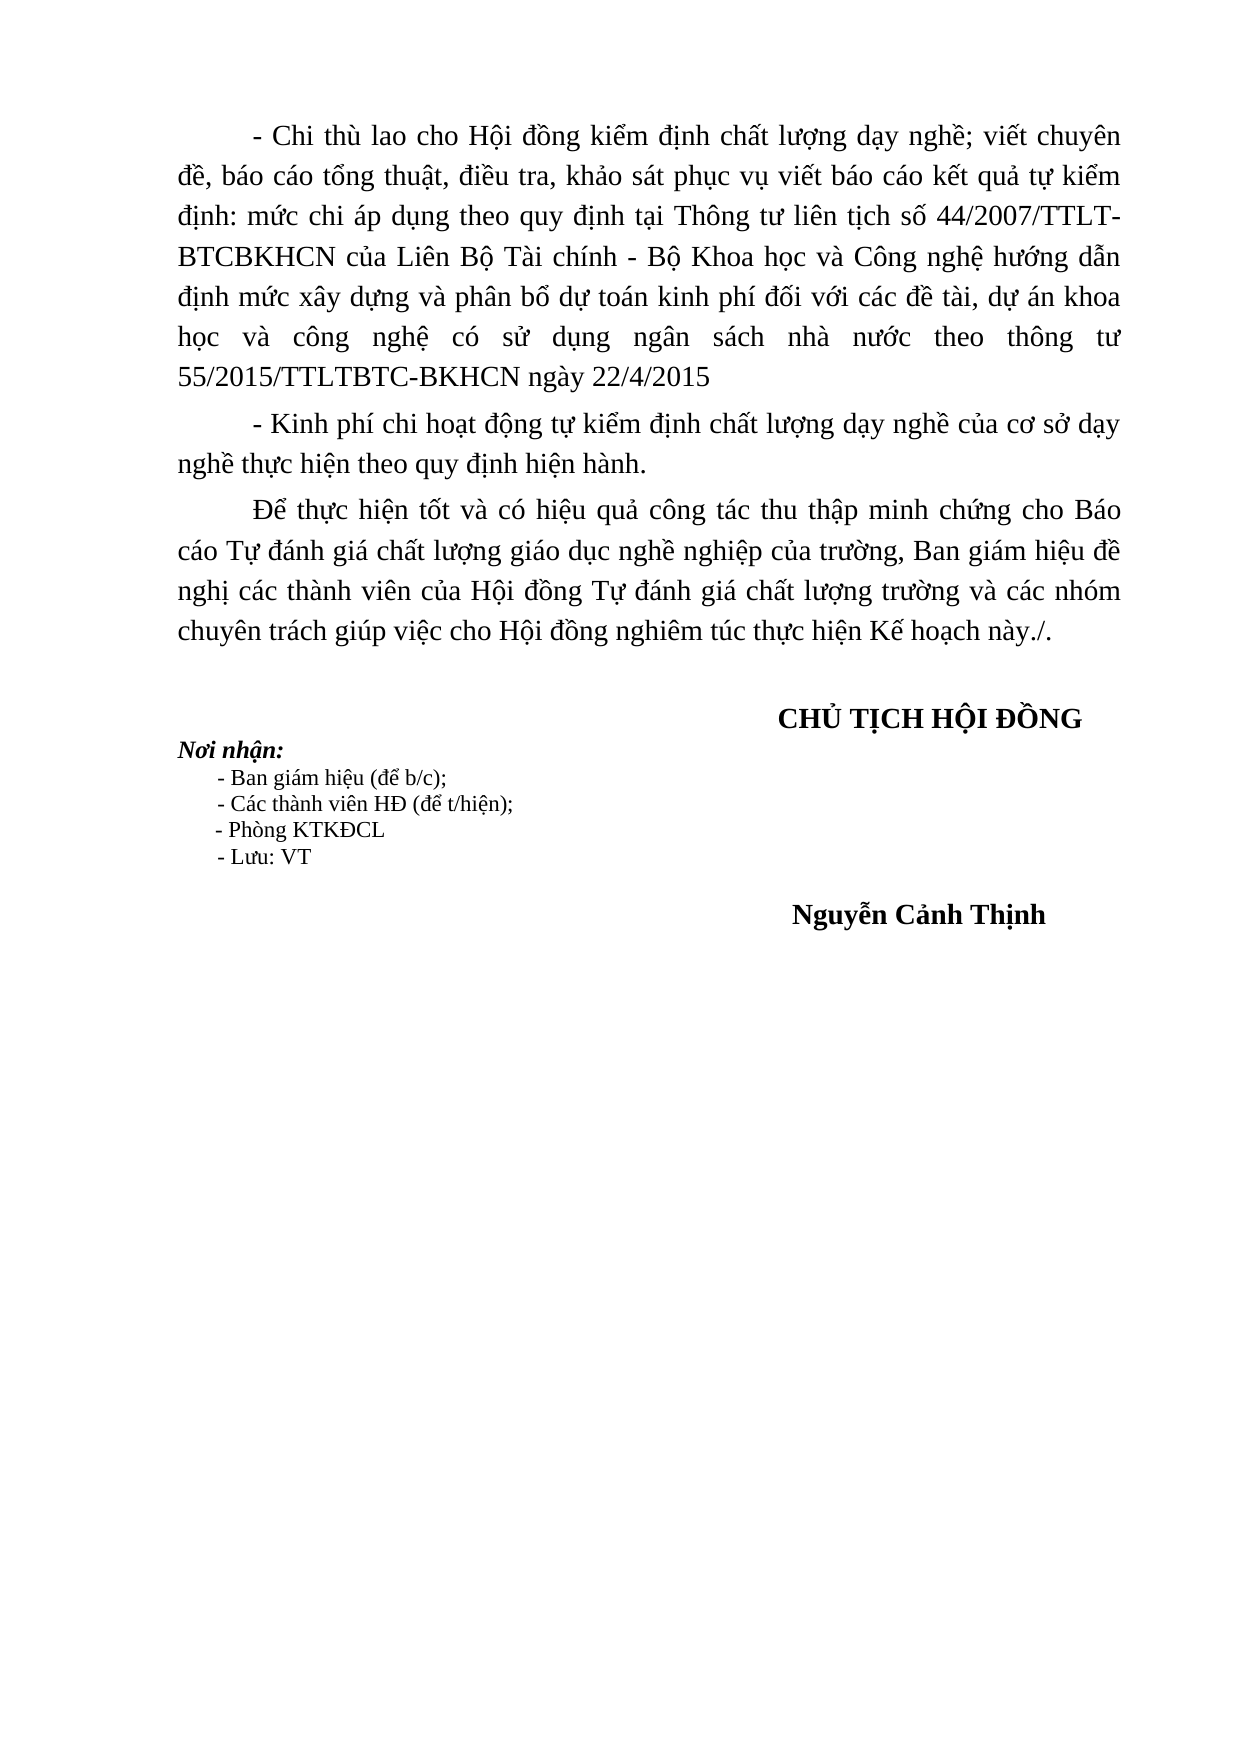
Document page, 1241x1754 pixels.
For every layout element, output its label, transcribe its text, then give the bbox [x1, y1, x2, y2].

text - Chi thù lao cho Hội đồng kiểm định chất lượng dạy nghề; viết chuyên đề, báo cáo tổng thuật, điều tra, khảo sát phục vụ viết báo cáo kết quả tự kiểm định: mức chi áp dụng theo quy định tại Thông tư liên tịch số 44/2007/TTLT-BTCBKHCN của Liên Bộ Tài chính - Bộ Khoa học và Công nghệ hướng dẫn định mức xây dựng và phân bổ dự toán kinh phí đối với các đề tài, dự án khoa học và công nghệ có sử dụng ngân sách nhà nước theo thông tư 55/2015/TTLTBTC-BKHCN ngày 22/4/2015 [177, 118, 1122, 393]
text CHỦ TỊCH HỘI ĐỒNG [177, 701, 1122, 735]
text - Lưu: VT [177, 843, 1122, 869]
text Để thực hiện tốt và có hiệu quả công tác thu thập minh chứng cho Báo cáo Tự đánh giá chất lượng giáo dục nghề nghiệp của trường, Ban giám hiệu đề nghị các thành viên của Hội đồng Tự đánh giá chất lượng trường và các nhóm chuyên trách giúp việc cho Hội đồng nghiêm túc thực hiện Kế hoạch này./. [177, 492, 1122, 647]
text Nguyễn Cảnh Thịnh [552, 897, 1122, 931]
text - Ban giám hiệu (để b/c); [177, 764, 1122, 790]
text - Các thành viên HĐ (để t/hiện); [177, 790, 1122, 816]
text Nơi nhận: [177, 735, 1122, 764]
text - Phòng KTKĐCL [177, 816, 1122, 843]
text - Kinh phí chi hoạt động tự kiểm định chất lượng dạy nghề của cơ sở dạy nghề thực hiện theo quy định hiện hành. [177, 406, 1122, 479]
